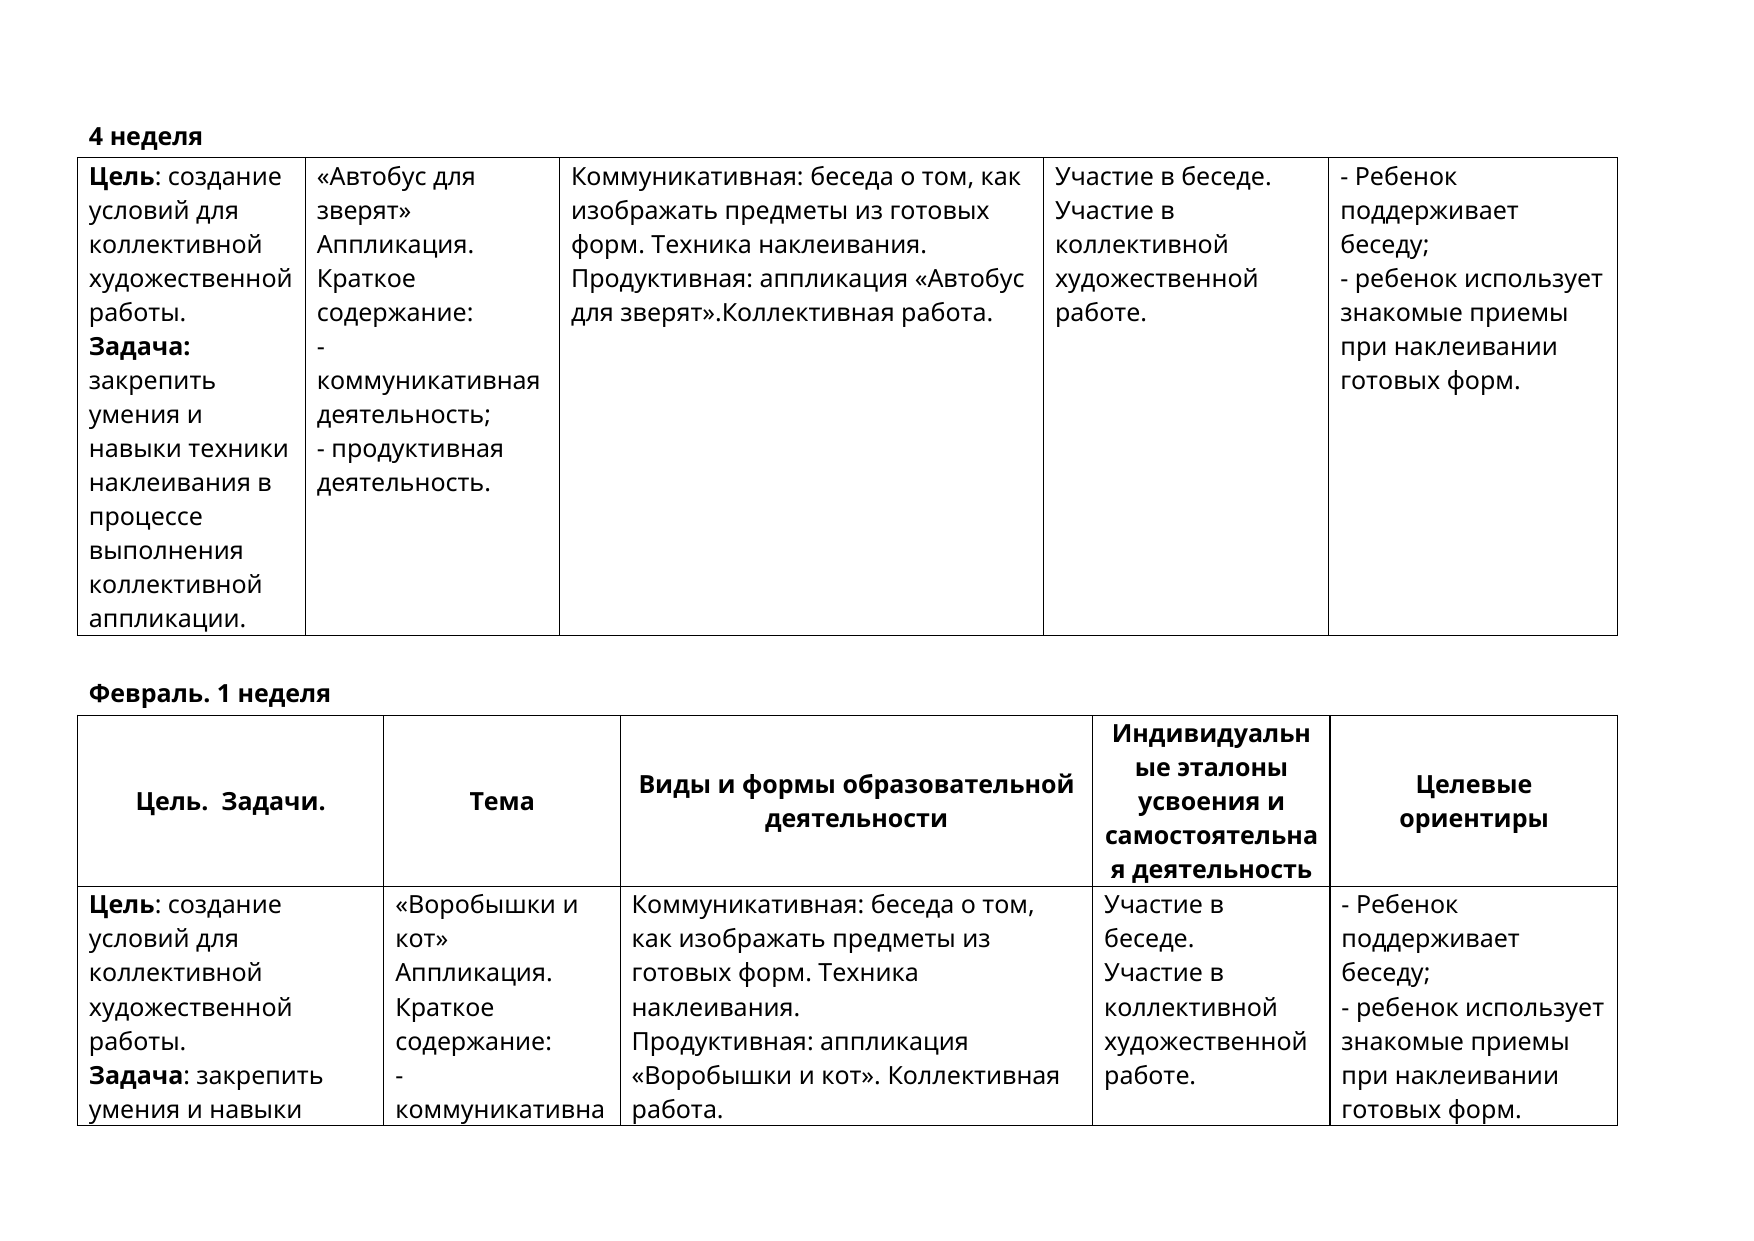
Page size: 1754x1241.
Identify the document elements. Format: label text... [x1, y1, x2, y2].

table_header Целевые ориентиры [1331, 716, 1617, 886]
table_header Цель. Задачи. [78, 716, 383, 886]
table_header Тема [384, 716, 620, 886]
table_header Коммуникативная: беседа о том, как изображать предметы из готовых форм. Техника наклеивания. Продуктивная: аппликация «Автобус для зверят».Коллективная работа. [560, 158, 1043, 635]
text Февраль. 1 неделя [89, 675, 1665, 709]
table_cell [1331, 887, 1617, 1125]
table_header Участие в беседе. Участие в коллективной художественной работе. [1044, 158, 1328, 635]
table_header Виды и формы образовательной деятельности [621, 716, 1092, 886]
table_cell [1093, 887, 1329, 1125]
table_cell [621, 887, 1092, 1125]
table_header - Ребенок поддерживает беседу; - ребенок использует знакомые приемы при наклеивании готовых форм. [1329, 158, 1617, 635]
table_header «Автобус для зверят» Аппликация. Краткое содержание: - коммуникативная деятельность; - продуктивная деятельность. [306, 158, 559, 635]
table_header Цель: создание условий для коллективной художественной работы. Задача: закрепить умения и навыки техники наклеивания в процессе выполнения коллективной аппликации. [78, 158, 305, 635]
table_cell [384, 887, 620, 1125]
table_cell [78, 887, 383, 1125]
table_header Индивидуальные эталоны усвоения и самостоятельная деятельность [1093, 716, 1329, 886]
text 4 неделя [89, 118, 1665, 152]
